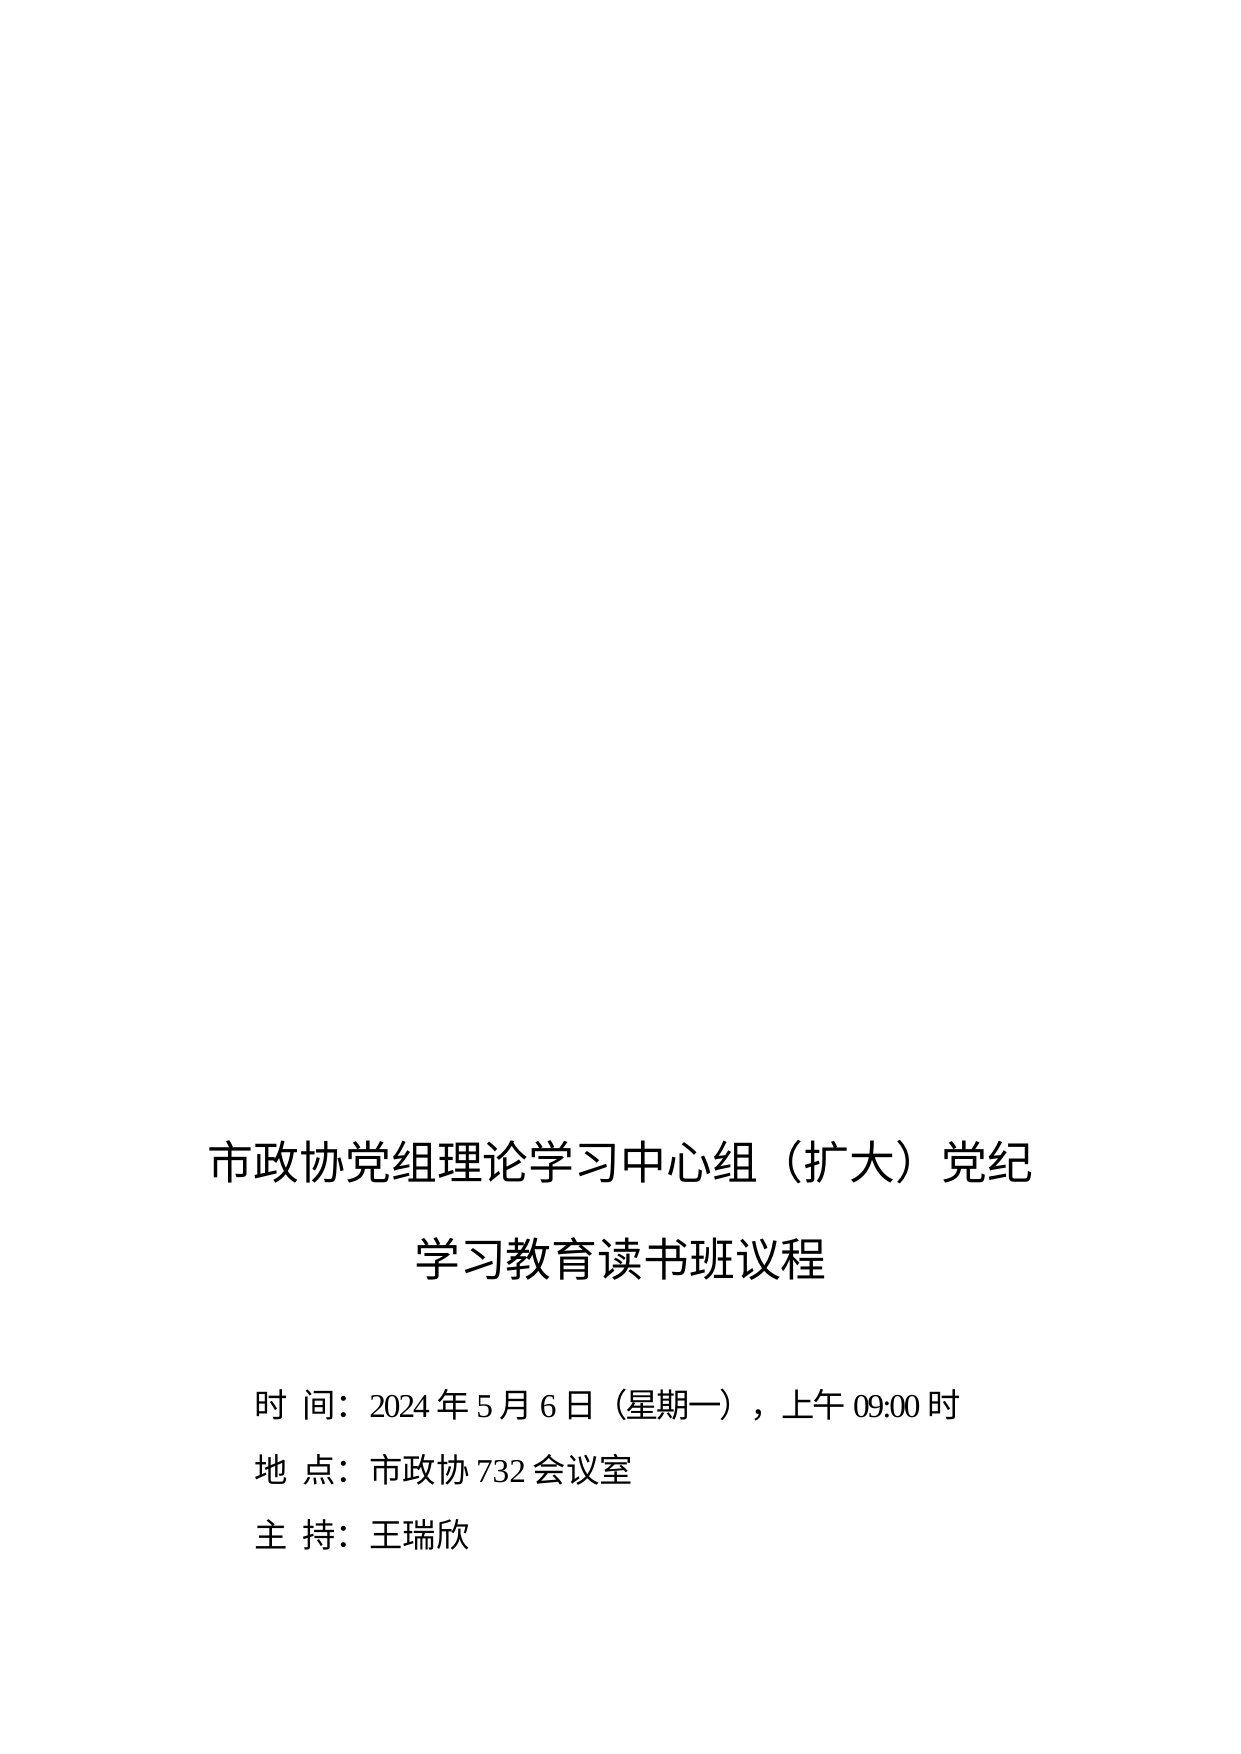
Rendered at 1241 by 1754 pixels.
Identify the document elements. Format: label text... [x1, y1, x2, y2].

text 地 点：市政协732会议室 [187, 1435, 1053, 1500]
text 时 间：2024年5月6日（星期一），上午09:00时 [187, 1370, 1053, 1435]
text 市政协党组理论学习中心组（扩大）党纪学习教育读书班议程 [187, 1110, 1053, 1305]
text 主 持：王瑞欣 [187, 1500, 1053, 1565]
